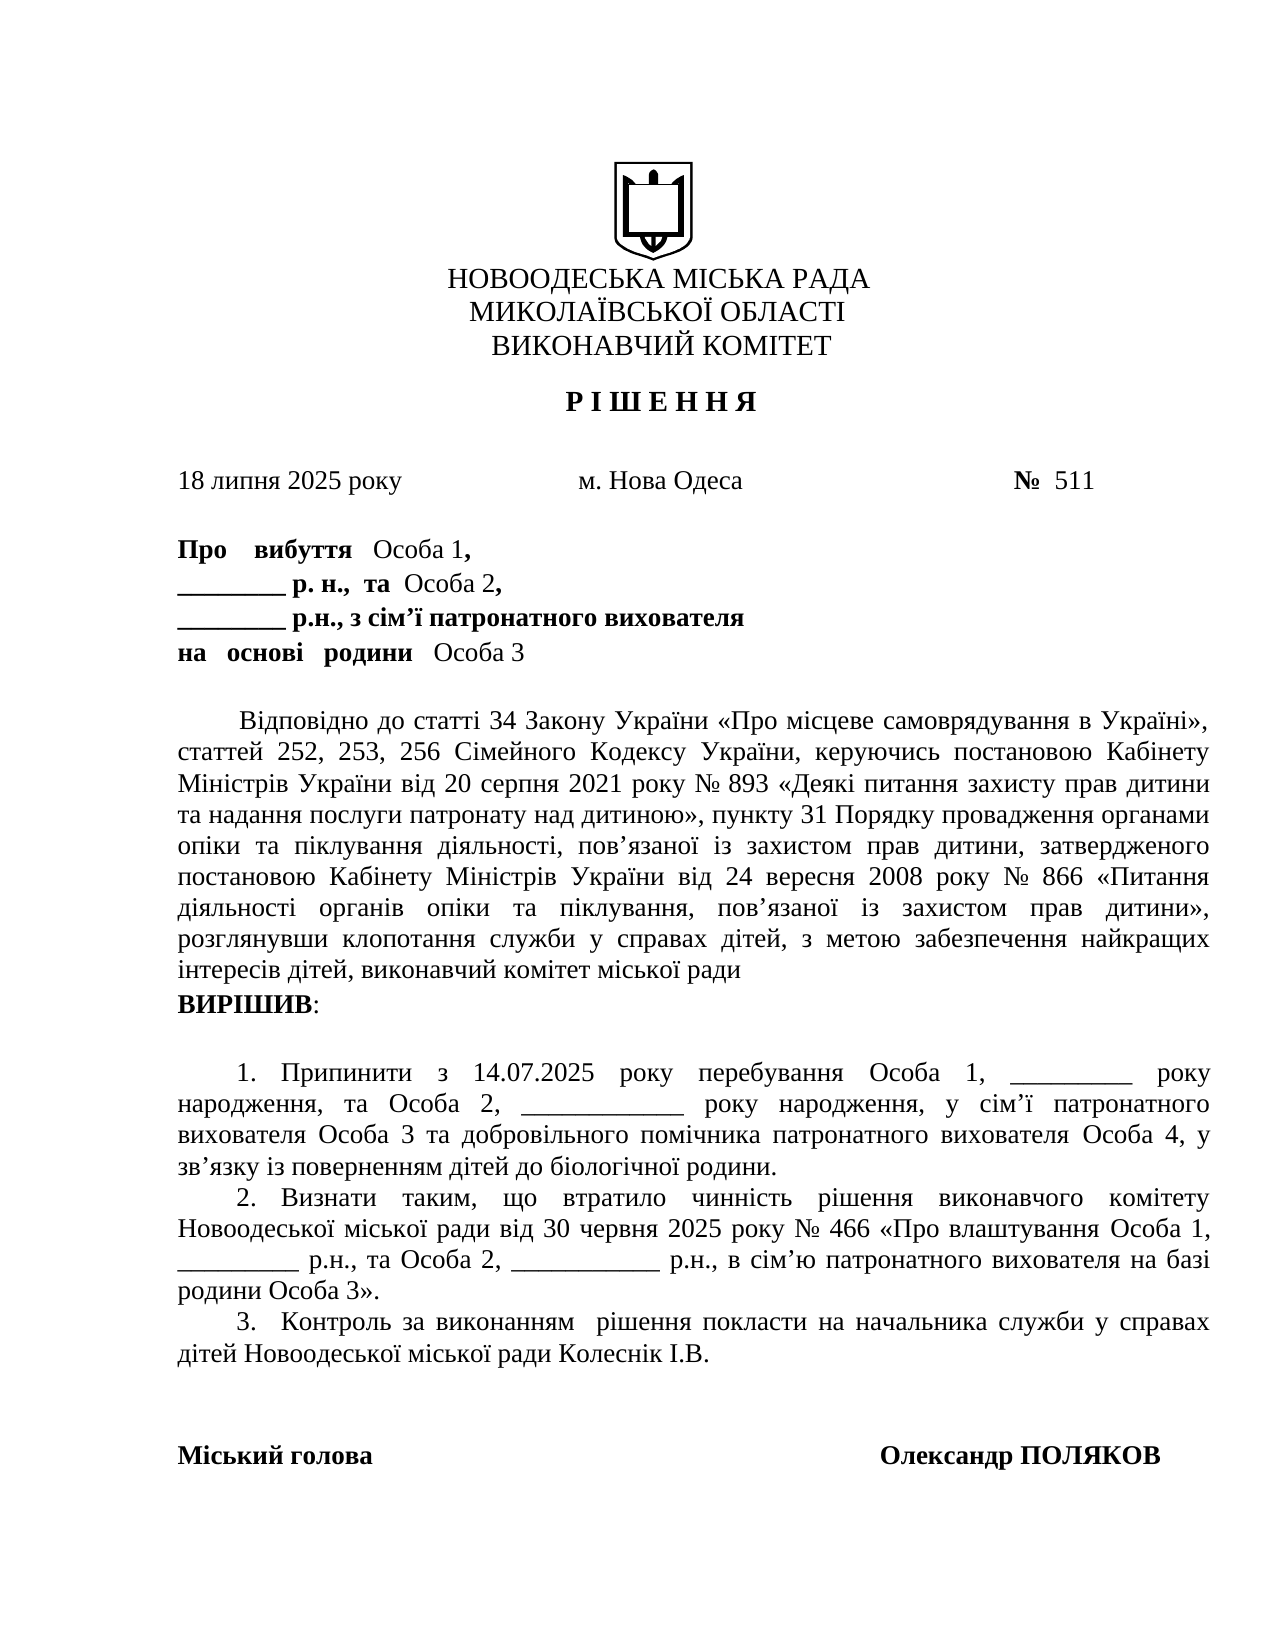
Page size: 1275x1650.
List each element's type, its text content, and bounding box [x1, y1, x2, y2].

picture [629, 185, 678, 232]
text Міський голова Олександр ПОЛЯКОВ [177, 1439, 1211, 1470]
text 18 липня 2025 року м. Нова Одеса № 511 [177, 464, 1211, 496]
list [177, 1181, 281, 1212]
text НОВООДЕСЬКА МІСЬКА РАДА [177, 261, 1211, 294]
list Визнати таким, що втратило чинність рішення виконавчого комітету Новоодеської міської ради від 30 червня 2025 року № 466 «Про влаштування Особа 1, _________ р.н., та Особа 2, ___________ р.н., в сім’ю патронатного вихователя на базі родини Особа 3». [380, 1212, 1211, 1306]
text МИКОЛАЇВСЬКОЇ ОБЛАСТІ [177, 294, 1211, 328]
subtitle Р І Ш Е Н Н Я [427, 384, 958, 417]
text Про вибуття Особа 1, [177, 533, 1211, 564]
text ________ р.н., з сім’ї патронатного вихователя [177, 602, 1211, 633]
list Контроль за виконанням рішення покласти на начальника служби у справах дітей Новоодеської міської ради Колеснік І.В. [177, 1306, 1211, 1368]
text Відповідно до статті 34 Закону України «Про місцеве самоврядування в Україні», статтей 252, 253, 256 Сімейного Кодексу України, керуючись постановою Кабінету Міністрів України від 20 серпня 2021 року № 893 «Деякі питання захисту прав дитини та надання послуги патронату над дитиною», пункту 31 Порядку провадження органами опіки та піклування діяльності, пов’язаної із захистом прав дитини, затвердженого постановою Кабінету Міністрів України від 24 вересня 2008 року № 866 «Питання діяльності органів опіки та піклування, пов’язаної із захистом прав дитини», розглянувши клопотання служби у справах дітей, з метою забезпечення найкращих інтересів дітей, виконавчий комітет міської ради [177, 704, 1211, 985]
text ________ р. н., та Особа 2, [177, 567, 1211, 598]
text ВИРІШИВ: [177, 988, 1211, 1019]
list Припинити з 14.07.2025 року перебування Особа 1, _________ року народження, та Особа 2, ____________ року народження, у сім’ї патронатного вихователя Особа 3 та добровільного помічника патронатного вихователя Особа 4, у зв’язку із поверненням дітей до біологічної родини. [177, 1056, 1211, 1181]
text на основі родини Особа 3 [177, 636, 1211, 667]
text ВИКОНАВЧИЙ КОМІТЕТ [294, 328, 1091, 361]
